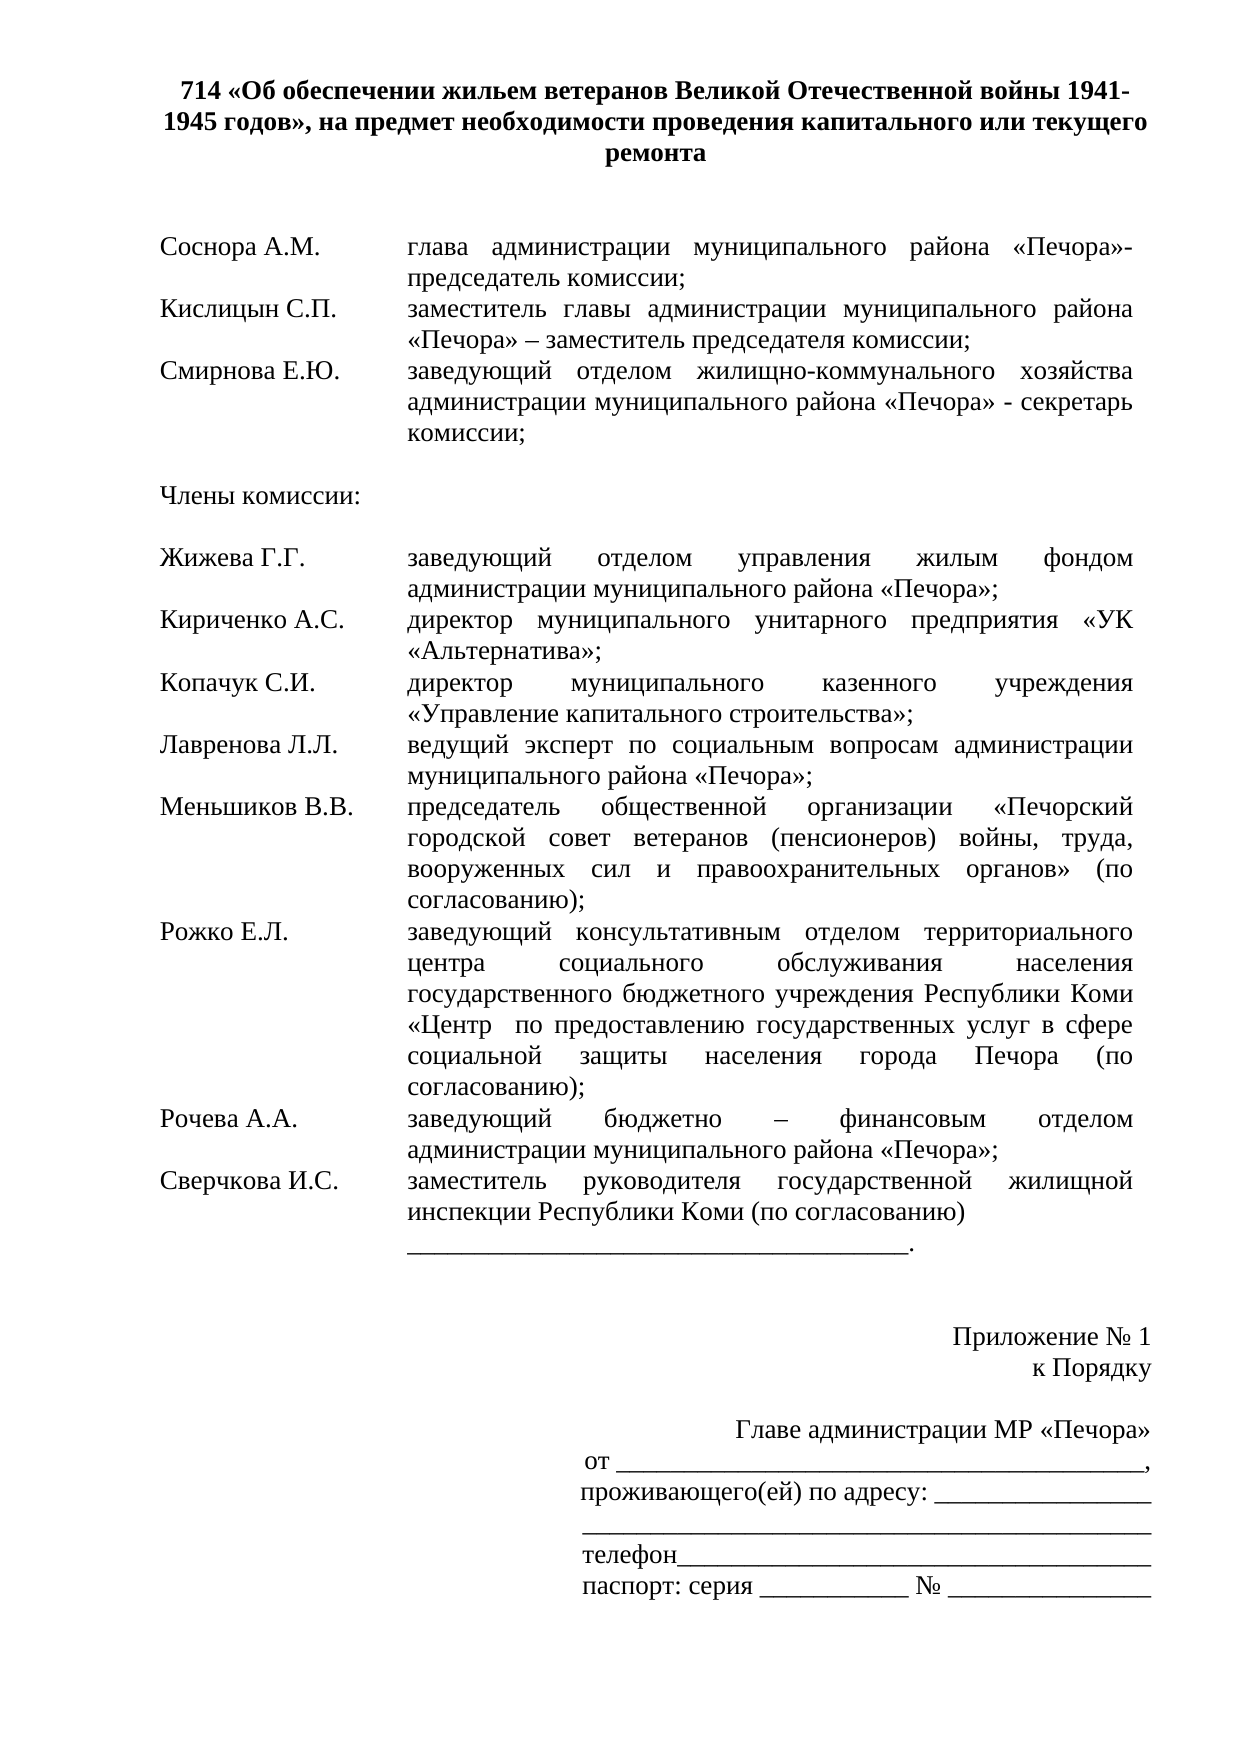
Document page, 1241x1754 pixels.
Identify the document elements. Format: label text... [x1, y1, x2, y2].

table_cell Смирнова Е.Ю. [148, 354, 396, 479]
text от _______________________________________, [159, 1444, 1152, 1475]
text Приложение № 1 [159, 1320, 1152, 1351]
text проживающего(ей) по адресу: ________________ [159, 1475, 1152, 1507]
table_header глава администрации муниципального района «Печора»-председатель комиссии; заместитель главы администрации муниципального района «Печора» – заместитель председателя комиссии; [396, 230, 1145, 354]
text __________________________________________ [159, 1507, 1152, 1538]
text Главе администрации МР «Печора» [159, 1413, 1152, 1444]
table_header Соснора А.М. Кислицын С.П. [148, 230, 396, 354]
text паспорт: серия ___________ № _______________ [159, 1569, 1152, 1600]
table_cell заведующий отделом жилищно-коммунального хозяйства администрации муниципального района «Печора» - секретарь комиссии; [396, 354, 1145, 479]
text к Порядку [159, 1351, 1152, 1382]
table_cell Члены комиссии: Жижева Г.Г. Кириченко А.С. Копачук С.И. Лавренова Л.Л. Меньшиков В.В. Рожко Е.Л. Рочева А.А. Сверчкова И.С. [148, 479, 396, 1257]
table_cell заведующий отделом управления жилым фондом администрации муниципального района «Печора»; директор муниципального унитарного предприятия «УК «Альтернатива»; директор муниципального казенного учреждения «Управление капитального строительства»; ведущий эксперт по социальным вопросам администрации муниципального района «Печора»; председатель общественной организации «Печорский городской совет ветеранов (пенсионеров) войны, труда, вооруженных сил и правоохранительных органов» (по согласованию); заведующий консультативным отделом территориального центра социального обслуживания населения государственного бюджетного учреждения Республики Коми «Центр по предоставлению государственных услуг в сфере социальной защиты населения города Печора (по согласованию); заведующий бюджетно – финансовым отделом администрации муниципального района «Печора»; заместитель руководителя государственной жилищной инспекции Республики Коми (по согласованию) _____________________________________. [396, 479, 1145, 1257]
text телефон___________________________________ [159, 1538, 1152, 1569]
